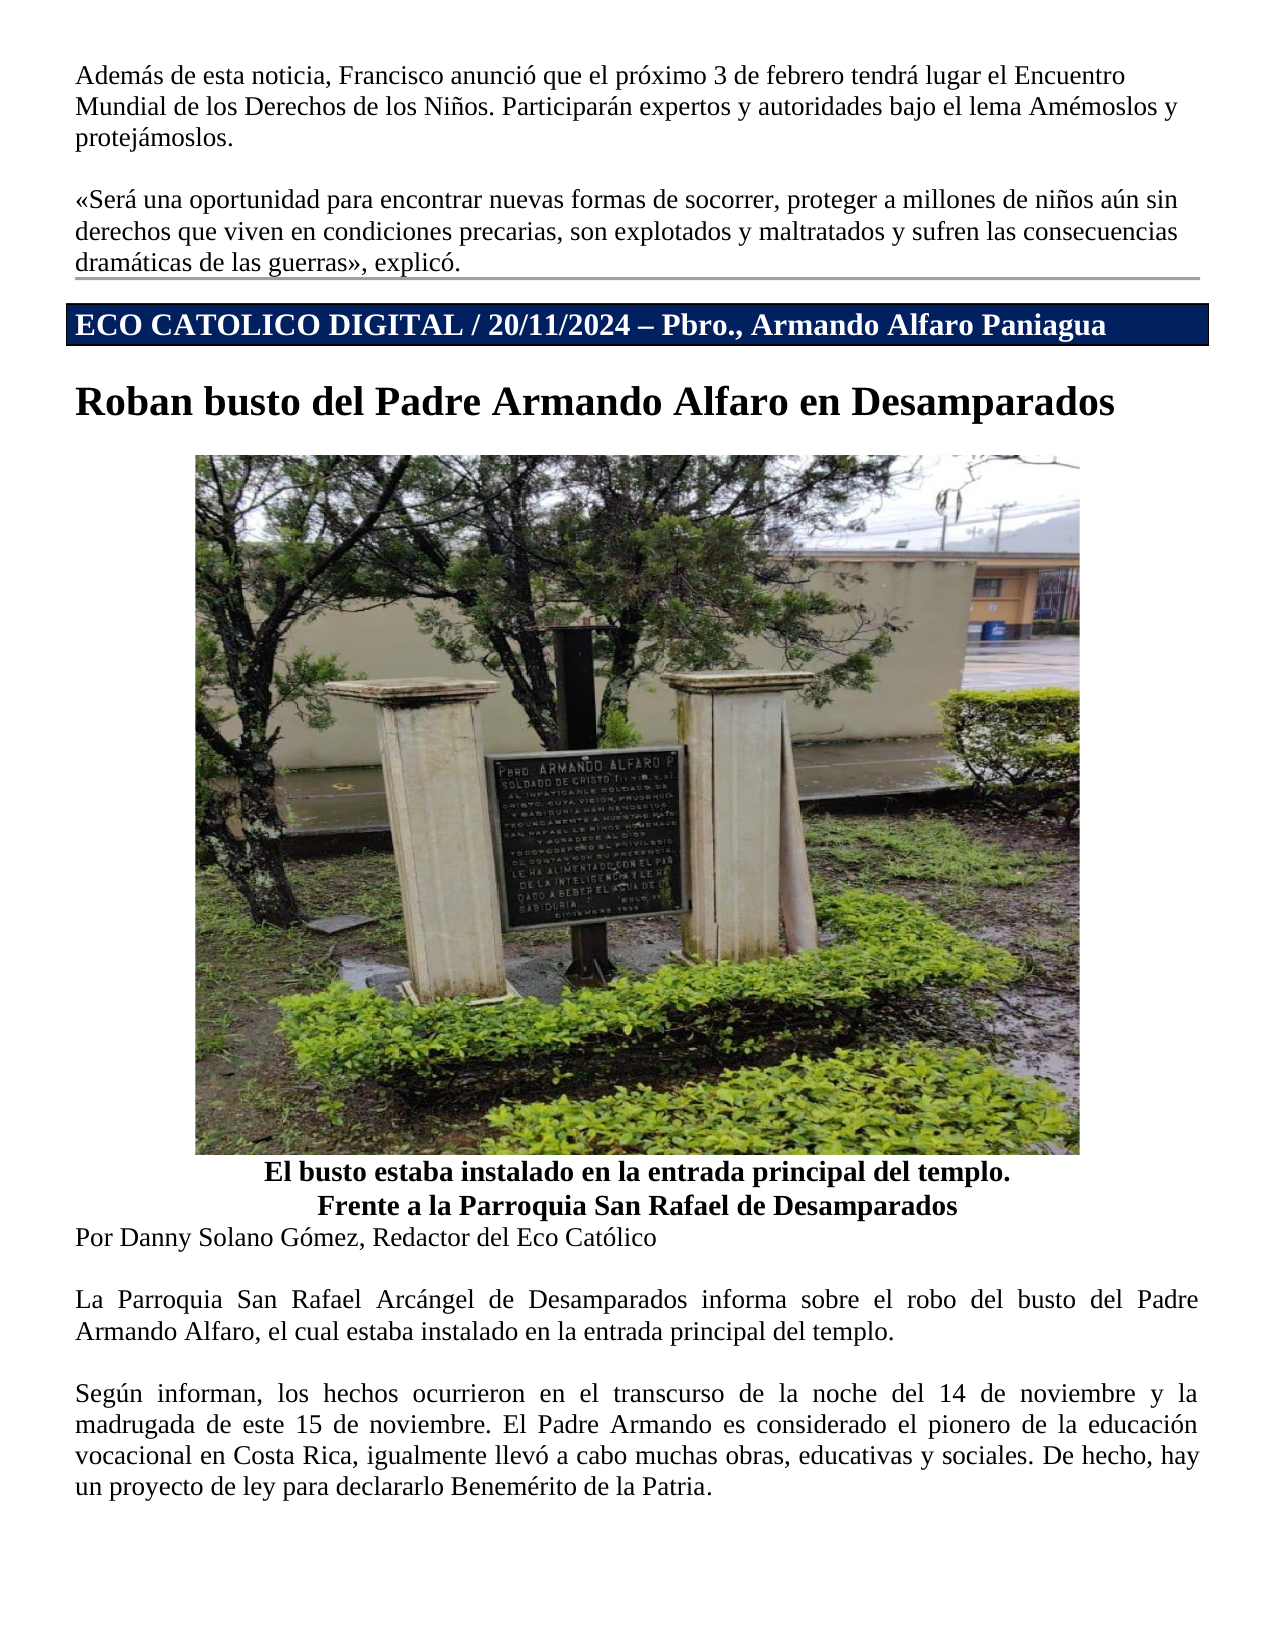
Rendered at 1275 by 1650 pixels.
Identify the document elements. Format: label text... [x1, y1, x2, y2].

text Frente a la Parroquia San Rafael de Desamparados [75, 1188, 1200, 1221]
text Según informan, los hechos ocurrieron en el transcurso de la noche del 14 de noviembre y la madrugada de este 15 de noviembre. El Padre Armando es considerado el pionero de la educación vocacional en Costa Rica, igualmente llevó a cabo muchas obras, educativas y sociales. De hecho, hay un proyecto de ley para declararlo Benemérito de la Patria. [75, 1377, 1200, 1502]
picture [195, 455, 1080, 1155]
text El busto estaba instalado en la entrada principal del templo. [75, 1154, 1200, 1188]
text Por Danny Solano Gómez, Redactor del Eco Católico [75, 1221, 1200, 1252]
text La Parroquia San Rafael Arcángel de Desamparados informa sobre el robo del busto del Padre Armando Alfaro, el cual estaba instalado en la entrada principal del templo. [75, 1284, 1200, 1346]
text ECO CATOLICO DIGITAL / 20/11/2024 – Pbro., Armando Alfaro Paniagua [67, 305, 1208, 344]
text «Será una oportunidad para encontrar nuevas formas de socorrer, proteger a millones de niños aún sin derechos que viven en condiciones precarias, son explotados y maltratados y sufren las consecuencias dramáticas de las guerras», explicó. [75, 184, 1200, 277]
text Roban busto del Padre Armando Alfaro en Desamparados [75, 377, 1200, 425]
text Además de esta noticia, Francisco anunció que el próximo 3 de febrero tendrá lugar el Encuentro Mundial de los Derechos de los Niños. Participarán expertos y autoridades bajo el lema Amémoslos y protejámoslos. [75, 59, 1200, 152]
